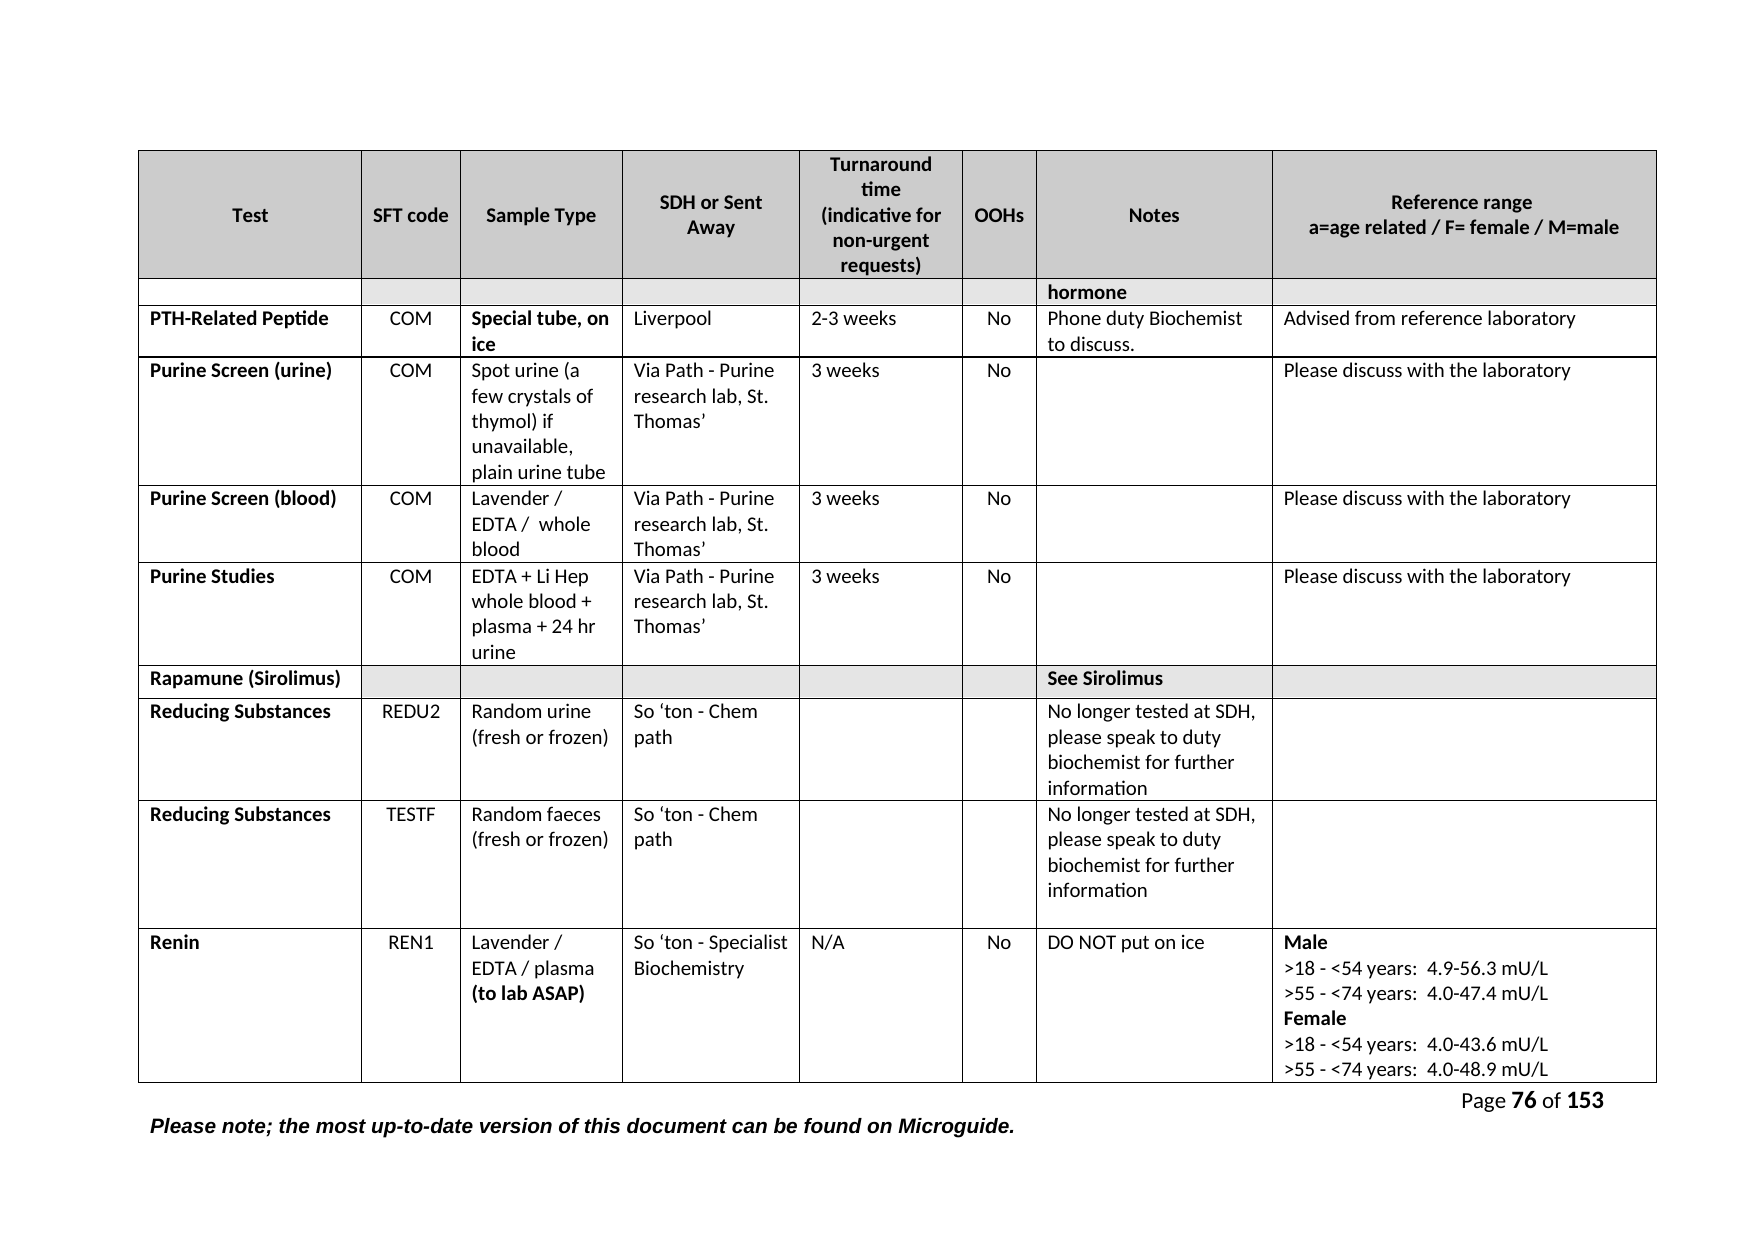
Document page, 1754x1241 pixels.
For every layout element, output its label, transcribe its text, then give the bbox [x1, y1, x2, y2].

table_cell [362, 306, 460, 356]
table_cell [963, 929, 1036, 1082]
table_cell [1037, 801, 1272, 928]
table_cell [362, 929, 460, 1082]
table_header Turnaround time (indicative for non-urgent requests) [800, 151, 962, 278]
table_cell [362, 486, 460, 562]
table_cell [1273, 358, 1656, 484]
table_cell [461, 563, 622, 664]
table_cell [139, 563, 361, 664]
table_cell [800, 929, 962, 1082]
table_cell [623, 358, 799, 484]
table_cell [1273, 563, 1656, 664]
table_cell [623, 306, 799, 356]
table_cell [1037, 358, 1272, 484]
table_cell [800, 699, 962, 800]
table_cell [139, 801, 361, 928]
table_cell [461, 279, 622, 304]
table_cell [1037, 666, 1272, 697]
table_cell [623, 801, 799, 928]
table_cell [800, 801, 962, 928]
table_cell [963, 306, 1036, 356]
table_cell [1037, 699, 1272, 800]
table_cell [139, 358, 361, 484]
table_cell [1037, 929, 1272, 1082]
table_header Sample Type [461, 151, 622, 278]
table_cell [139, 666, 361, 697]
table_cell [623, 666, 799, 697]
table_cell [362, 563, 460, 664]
table_header SFT code [362, 151, 460, 278]
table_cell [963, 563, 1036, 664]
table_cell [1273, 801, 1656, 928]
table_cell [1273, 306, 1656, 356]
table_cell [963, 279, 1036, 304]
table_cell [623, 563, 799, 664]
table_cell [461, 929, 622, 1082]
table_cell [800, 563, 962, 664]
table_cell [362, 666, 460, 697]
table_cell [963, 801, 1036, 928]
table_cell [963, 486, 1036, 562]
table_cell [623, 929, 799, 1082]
table_header OOHs [963, 151, 1036, 278]
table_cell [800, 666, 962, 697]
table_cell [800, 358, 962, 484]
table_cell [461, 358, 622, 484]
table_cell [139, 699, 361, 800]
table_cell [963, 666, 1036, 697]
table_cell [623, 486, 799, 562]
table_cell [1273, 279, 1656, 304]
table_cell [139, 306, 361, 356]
table_header SDH or Sent Away [623, 151, 799, 278]
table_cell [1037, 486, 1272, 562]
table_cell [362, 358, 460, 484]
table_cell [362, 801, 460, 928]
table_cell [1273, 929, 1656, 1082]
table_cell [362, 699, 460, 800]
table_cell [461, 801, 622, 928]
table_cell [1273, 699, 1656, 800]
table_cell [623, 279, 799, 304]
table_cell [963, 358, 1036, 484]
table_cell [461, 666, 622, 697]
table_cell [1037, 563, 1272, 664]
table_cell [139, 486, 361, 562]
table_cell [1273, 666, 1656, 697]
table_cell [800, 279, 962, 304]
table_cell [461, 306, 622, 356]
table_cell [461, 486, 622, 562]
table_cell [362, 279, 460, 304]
table_header Test [139, 151, 361, 278]
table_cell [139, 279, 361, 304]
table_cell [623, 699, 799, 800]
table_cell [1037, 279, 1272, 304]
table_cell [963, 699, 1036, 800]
table_header Reference range a=age related / F= female / M=male [1273, 151, 1656, 278]
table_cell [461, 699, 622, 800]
table_header Notes [1037, 151, 1272, 278]
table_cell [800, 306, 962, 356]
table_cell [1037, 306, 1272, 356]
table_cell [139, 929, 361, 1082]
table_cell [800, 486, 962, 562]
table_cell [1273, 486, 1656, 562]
